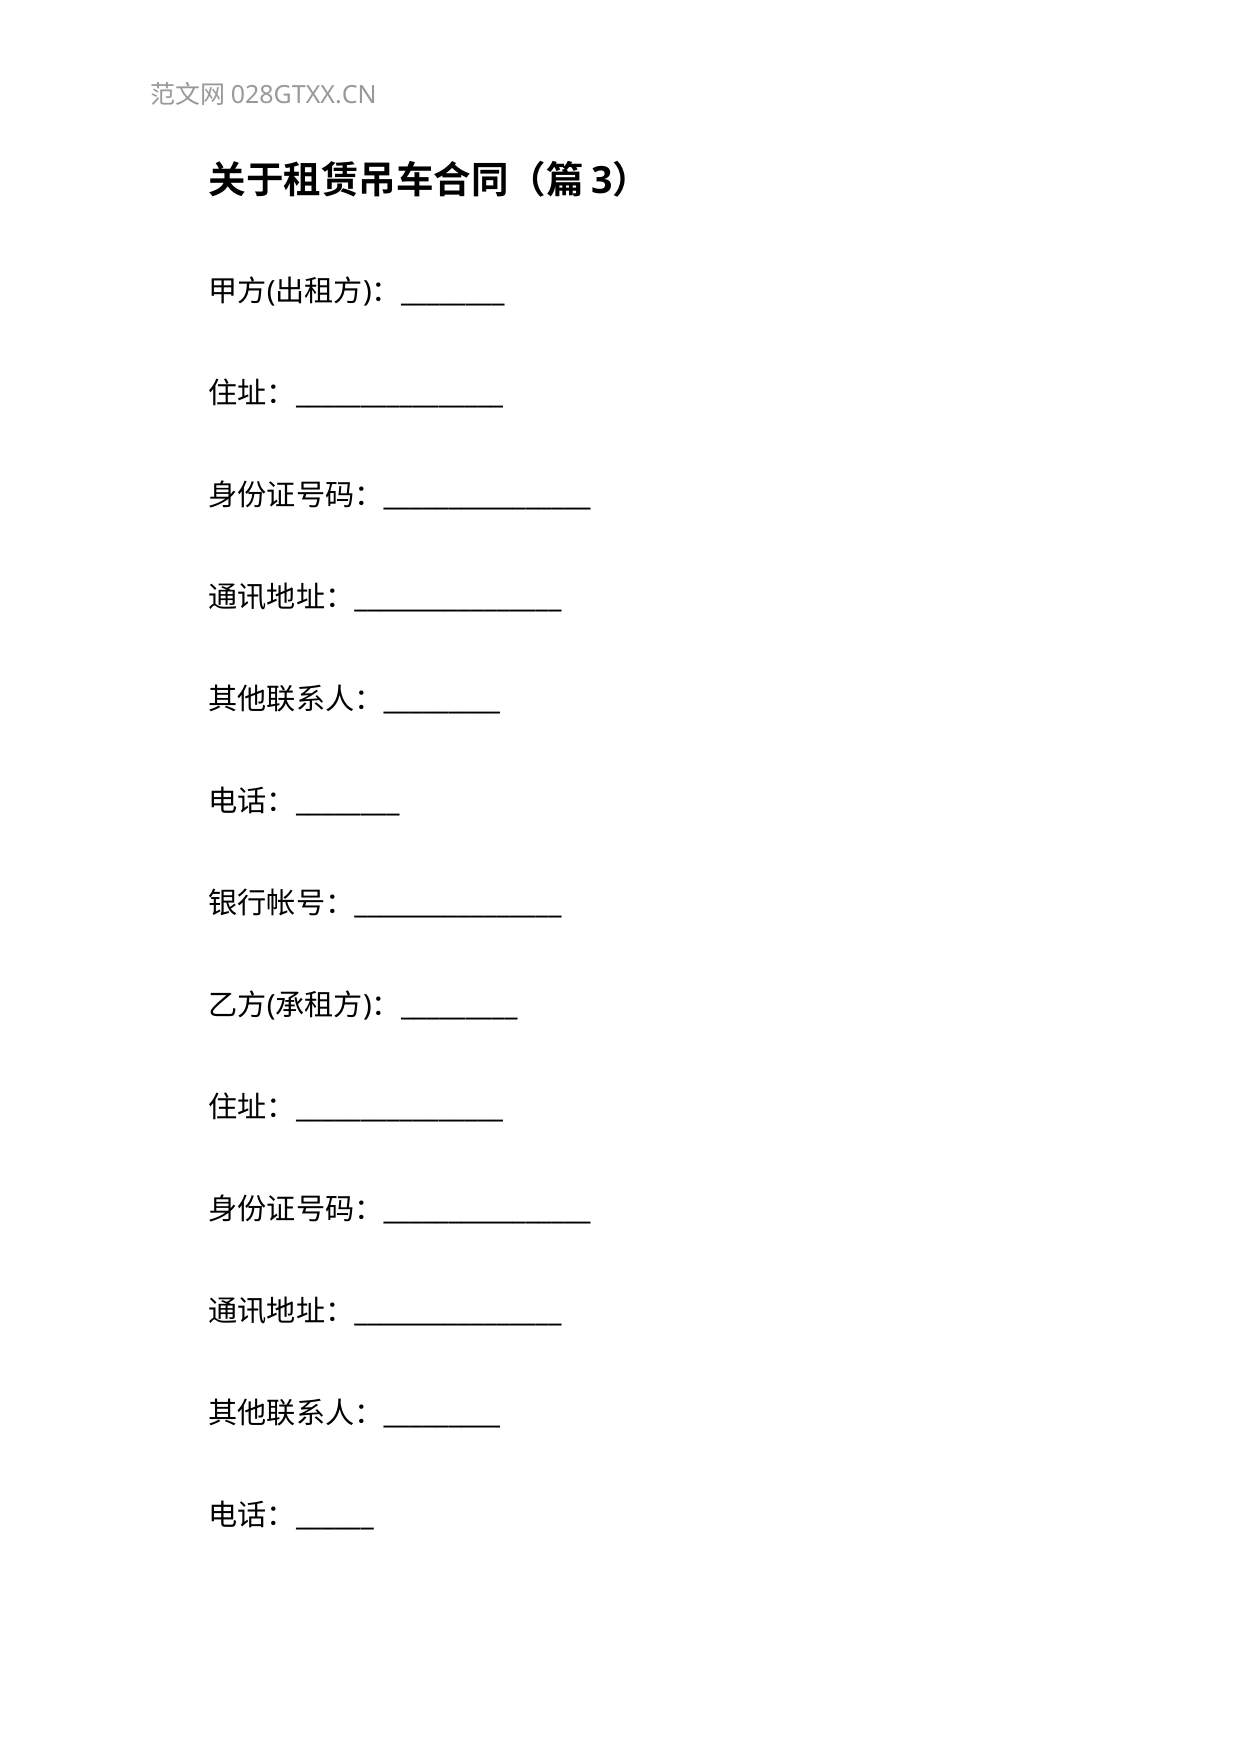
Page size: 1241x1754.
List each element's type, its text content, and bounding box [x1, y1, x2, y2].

text 身份证号码：________________ [150, 1185, 1090, 1228]
text 关于租赁吊车合同（篇3） [150, 150, 1090, 204]
text 通讯地址：________________ [150, 1287, 1090, 1330]
text 电话：______ [150, 1491, 1090, 1534]
text 其他联系人：_________ [150, 676, 1090, 718]
text 住址：________________ [150, 369, 1090, 412]
text 其他联系人：_________ [150, 1389, 1090, 1432]
text 乙方(承租方)：_________ [150, 981, 1090, 1024]
text 身份证号码：________________ [150, 472, 1090, 514]
text 通讯地址：________________ [150, 573, 1090, 616]
text 银行帐号：________________ [150, 879, 1090, 922]
text 电话：________ [150, 777, 1090, 820]
text 住址：________________ [150, 1083, 1090, 1126]
text 甲方(出租方)：________ [150, 268, 1090, 310]
